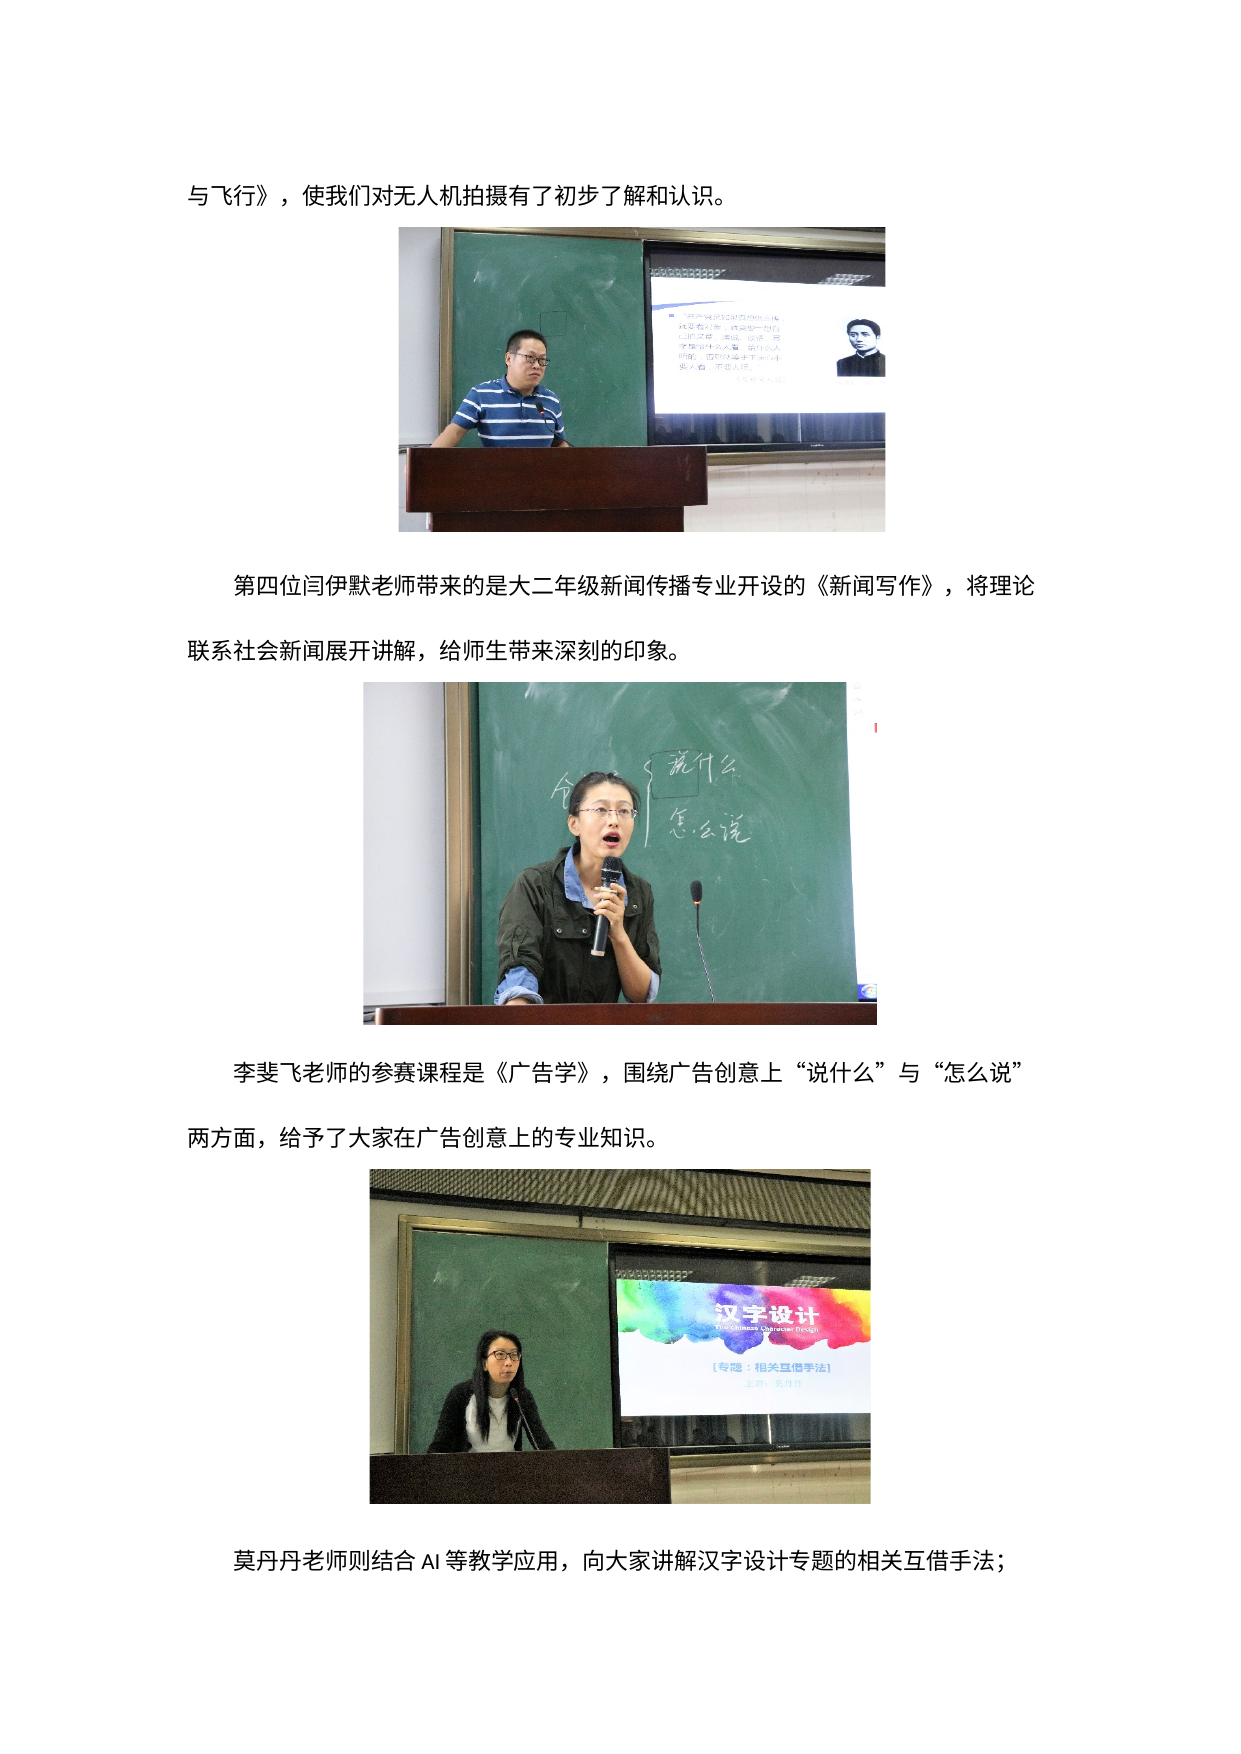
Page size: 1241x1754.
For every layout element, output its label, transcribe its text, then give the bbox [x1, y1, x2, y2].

picture [398, 227, 886, 532]
text 第四位闫伊默老师带来的是大二年级新闻传播专业开设的《新闻写作》，将理论联系社会新闻展开讲解，给师生带来深刻的印象。 [187, 552, 1053, 682]
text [187, 162, 1053, 227]
text 莫丹丹老师则结合AI等教学应用，向大家讲解汉字设计专题的相关互借手法； [187, 1527, 1053, 1592]
picture [363, 682, 877, 1025]
picture [369, 1169, 871, 1504]
text 李斐飞老师的参赛课程是《广告学》，围绕广告创意上“说什么”与“怎么说”两方面，给予了大家在广告创意上的专业知识。 [187, 1039, 1053, 1169]
